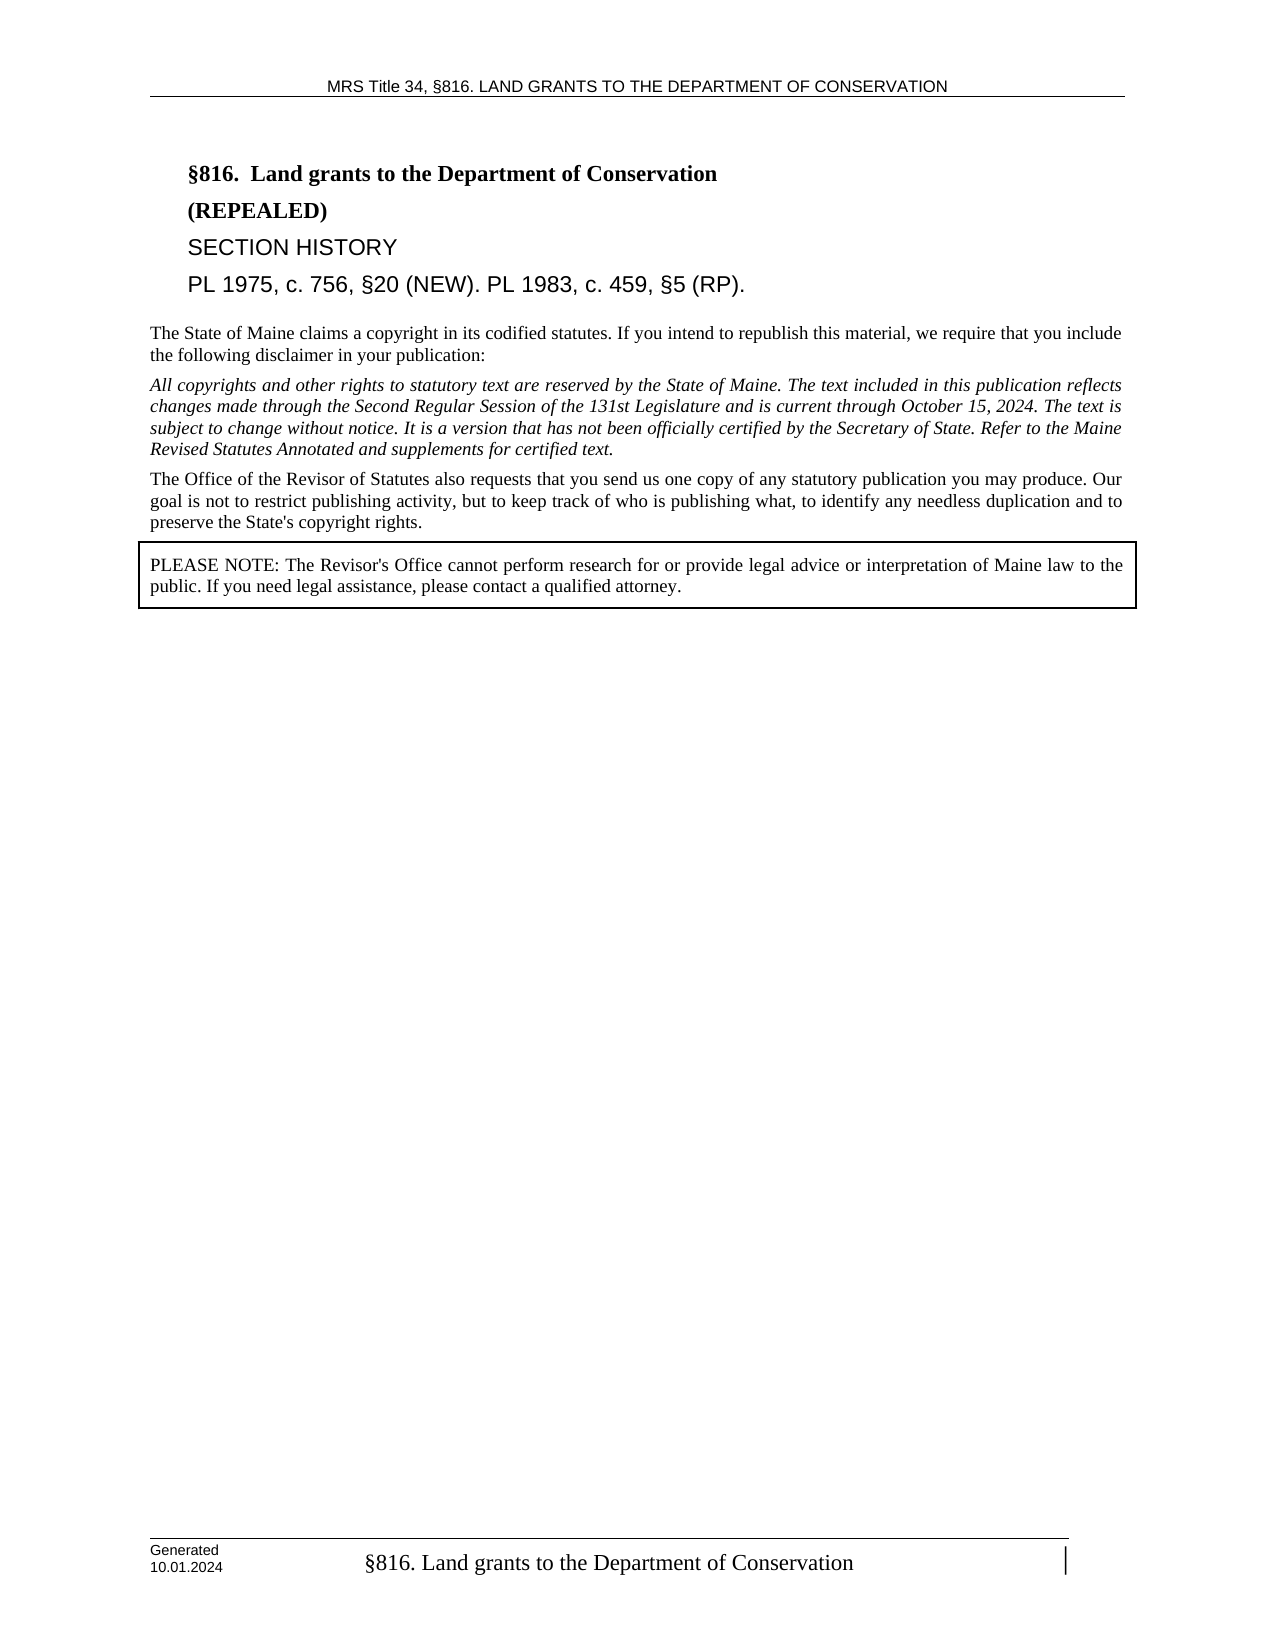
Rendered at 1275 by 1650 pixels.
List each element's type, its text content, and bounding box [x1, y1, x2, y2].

text PLEASE NOTE: The Revisor's Office cannot perform research for or provide legal advice or interpretation of Maine law to the public. If you need legal assistance, please contact a qualified attorney. [140, 543, 1135, 607]
text The Office of the Revisor of Statutes also requests that you send us one copy of any statutory publication you may produce. Our goal is not to restrict publishing activity, but to keep track of who is publishing what, to identify any needless duplication and to preserve the State's copyright rights. [150, 468, 1125, 533]
text (REPEALED) [187, 197, 1125, 223]
text The State of Maine claims a copyright in its codified statutes. If you intend to republish this material, we require that you include the following disclaimer in your publication: [150, 322, 1125, 365]
text All copyrights and other rights to statutory text are reserved by the State of Maine. The text included in this publication reflects changes made through the Second Regular Session of the 131st Legislature and is current through October 15, 2024 . The text is subject to change without notice. It is a version that has not been officially certified by the Secretary of State. Refer to the Maine Revised Statutes Annotated and supplements for certified text. [150, 373, 1125, 460]
text SECTION HISTORY [187, 234, 1125, 260]
text PL 1975, c. 756, §20 (NEW). PL 1983, c. 459, §5 (RP). [187, 271, 1125, 297]
text §816. Land grants to the Department of Conservation [187, 160, 1125, 187]
